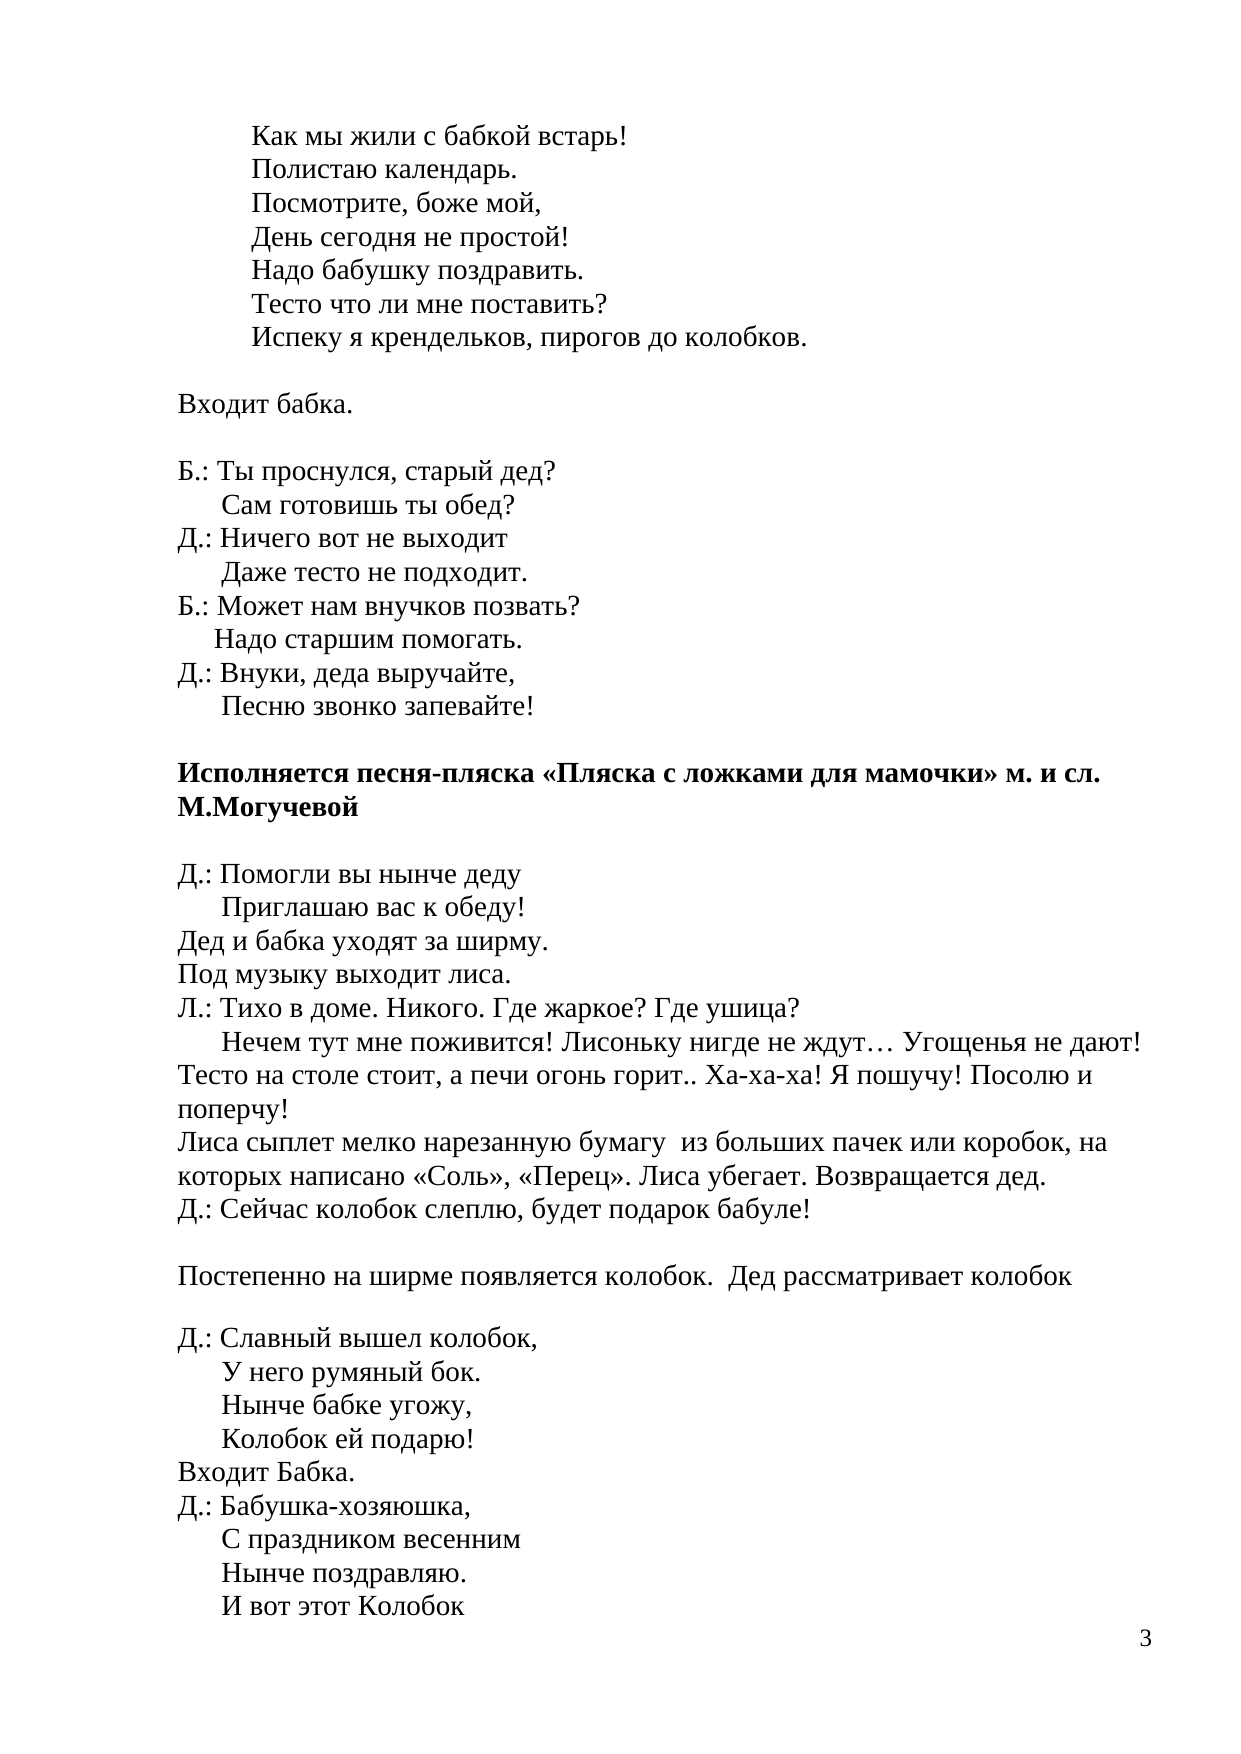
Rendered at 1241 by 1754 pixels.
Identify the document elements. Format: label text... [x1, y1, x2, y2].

text Испеку я крендельков, пирогов до колобков. [177, 319, 1152, 353]
text Б.: Может нам внучков позвать? [177, 588, 1152, 621]
text И вот этот Колобок [177, 1588, 1152, 1622]
text С праздником весенним [177, 1521, 1152, 1555]
text Д.: Ничего вот не выходит [177, 521, 1152, 554]
text Песню звонко запевайте! [177, 688, 1152, 722]
text Даже тесто не подходит. [177, 554, 1152, 588]
text Нечем тут мне поживится! Лисоньку нигде не ждут… Угощенья не дают! Тесто на столе стоит, а печи огонь горит.. Ха-ха-ха! Я пошучу! Посолю и поперчу! [177, 1024, 1152, 1124]
text Под музыку выходит лиса. [177, 957, 1152, 990]
text Надо старшим помогать. [177, 621, 1152, 655]
text Нынче бабке угожу, [177, 1387, 1152, 1421]
text Л.: Тихо в доме. Никого. Где жаркое? Где ушица? [177, 990, 1152, 1024]
text Б.: Ты проснулся, старый дед? [177, 453, 1152, 487]
text Дед и бабка уходят за ширму. [177, 923, 1152, 957]
text Д.: Внуки, деда выручайте, [177, 655, 1152, 688]
text Д.: Славный вышел колобок, [177, 1320, 1152, 1354]
text Д.: Бабушка-хозяюшка, [177, 1488, 1152, 1521]
text Входит Бабка. [177, 1454, 1152, 1488]
text У него румяный бок. [177, 1354, 1152, 1387]
text Посмотрите, боже мой, [177, 185, 1152, 219]
text Тесто что ли мне поставить? [177, 286, 1152, 319]
text Нынче поздравляю. [177, 1555, 1152, 1588]
text Д.: Помогли вы нынче деду [177, 856, 1152, 889]
text Приглашаю вас к обеду! [177, 889, 1152, 923]
text Колобок ей подарю! [177, 1421, 1152, 1454]
text Полистаю календарь. [177, 152, 1152, 185]
text Сам готовишь ты обед? [177, 487, 1152, 521]
text Лиса сыплет мелко нарезанную бумагу из больших пачек или коробок, на которых написано «Соль», «Перец». Лиса убегает. Возвращается дед. [177, 1124, 1152, 1191]
text Д.: Сейчас колобок слеплю, будет подарок бабуле! [177, 1191, 1152, 1225]
text Надо бабушку поздравить. [177, 252, 1152, 286]
text День сегодня не простой! [177, 219, 1152, 252]
text Входит бабка. [177, 386, 1152, 420]
text Постепенно на ширме появляется колобок. Дед рассматривает колобок [177, 1258, 1152, 1292]
text Исполняется песня-пляска «Пляска с ложками для мамочки» м. и сл. М.Могучевой [177, 755, 1152, 822]
text Как мы жили с бабкой встарь! [177, 118, 1152, 152]
